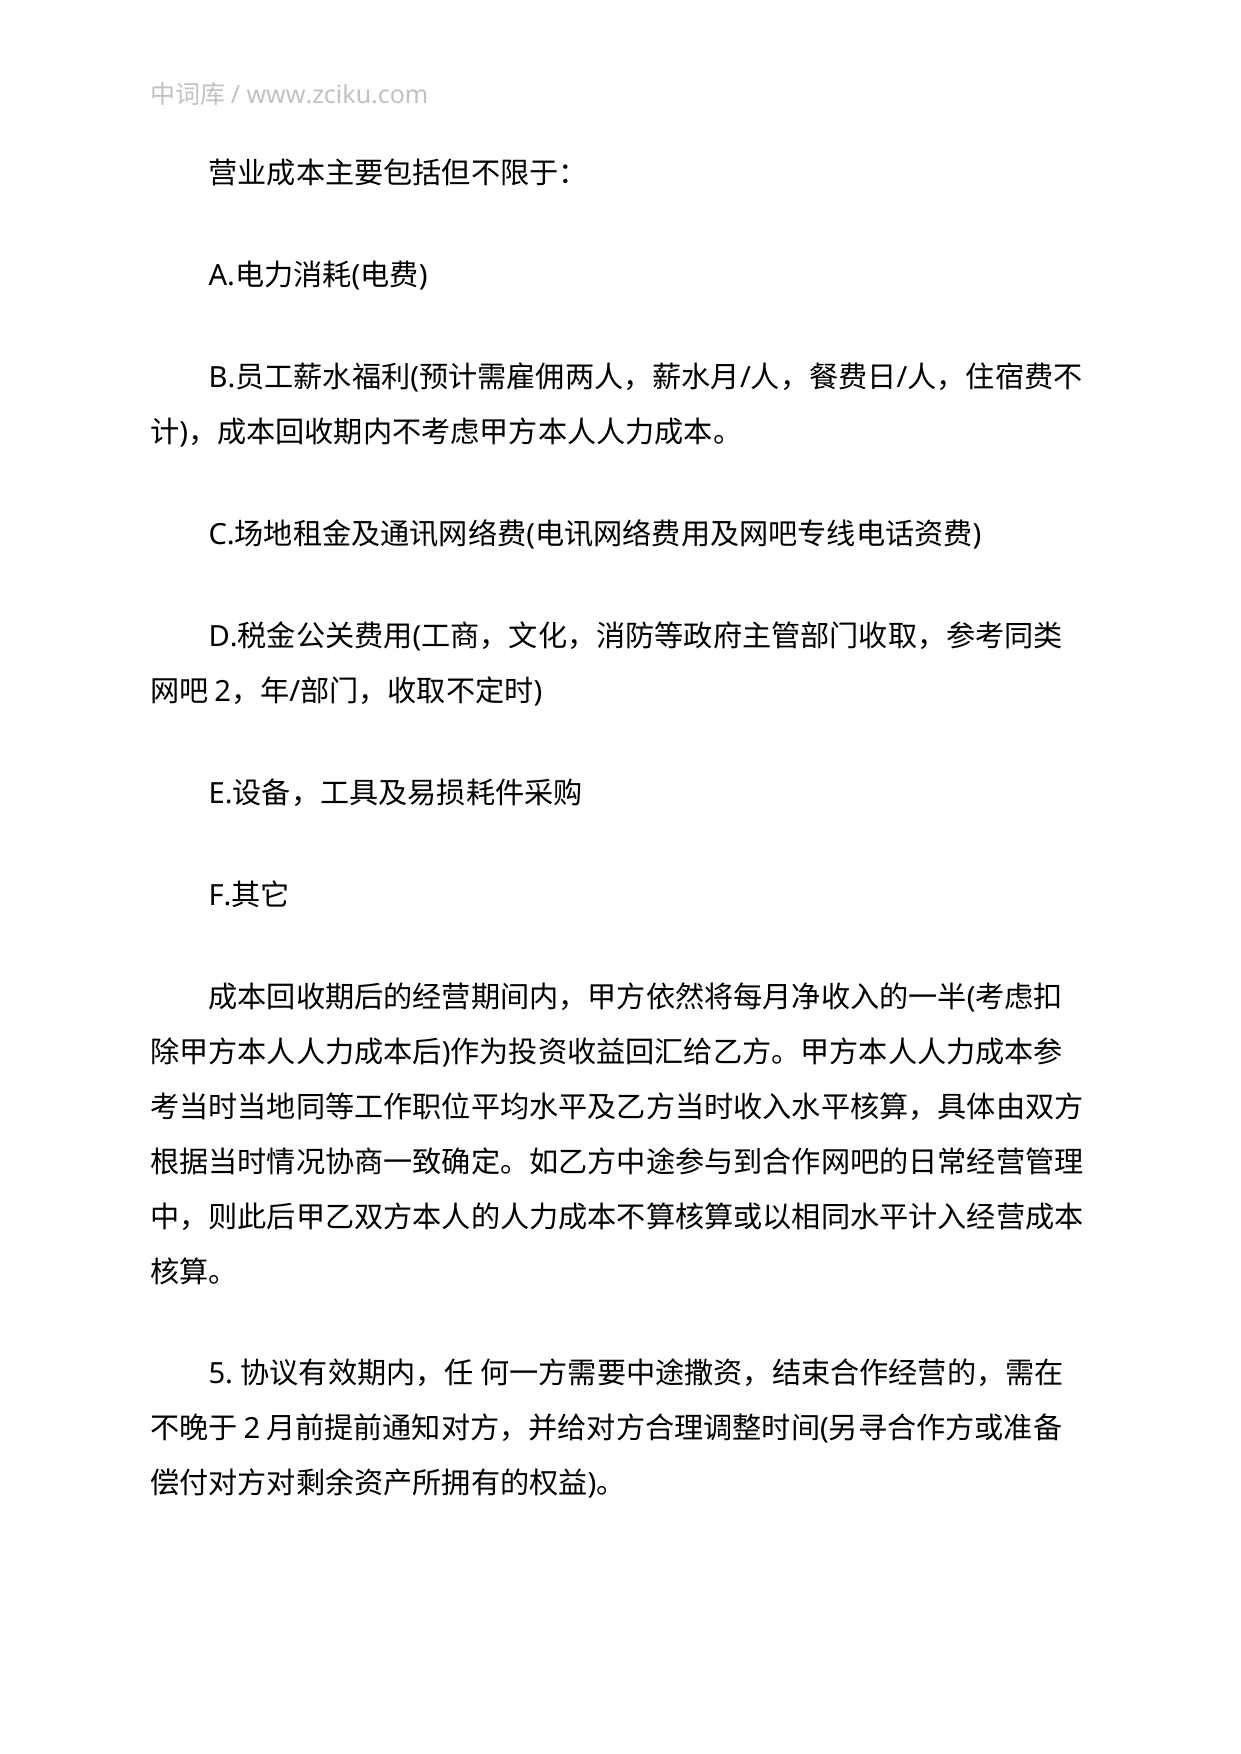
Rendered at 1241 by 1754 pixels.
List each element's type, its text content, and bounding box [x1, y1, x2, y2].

text F.其它 [150, 872, 1090, 914]
text E.设备，工具及易损耗件采购 [150, 770, 1090, 812]
text 成本回收期后的经营期间内，甲方依然将每月净收入的一半(考虑扣除甲方本人人力成本后)作为投资收益回汇给乙方。甲方本人人力成本参考当时当地同等工作职位平均水平及乙方当时收入水平核算，具体由双方根据当时情况协商一致确定。如乙方中途参与到合作网吧的日常经营管理中，则此后甲乙双方本人的人力成本不算核算或以相同水平计入经营成本核算。 [150, 974, 1090, 1291]
text D.税金公关费用(工商，文化，消防等政府主管部门收取，参考同类网吧2，年/部门，收取不定时) [150, 613, 1090, 710]
text A.电力消耗(电费) [150, 252, 1090, 294]
text 营业成本主要包括但不限于： [150, 150, 1090, 192]
text 5. 协议有效期内，任 何一方需要中途撒资，结束合作经营的，需在不晚于2月前提前通知对方，并给对方合理调整时间(另寻合作方或准备偿付对方对剩余资产所拥有的权益)。 [150, 1350, 1090, 1502]
text B.员工薪水福利(预计需雇佣两人，薪水月/人，餐费日/人，住宿费不计)，成本回收期内不考虑甲方本人人力成本。 [150, 354, 1090, 451]
text C.场地租金及通讯网络费(电讯网络费用及网吧专线电话资费) [150, 511, 1090, 553]
